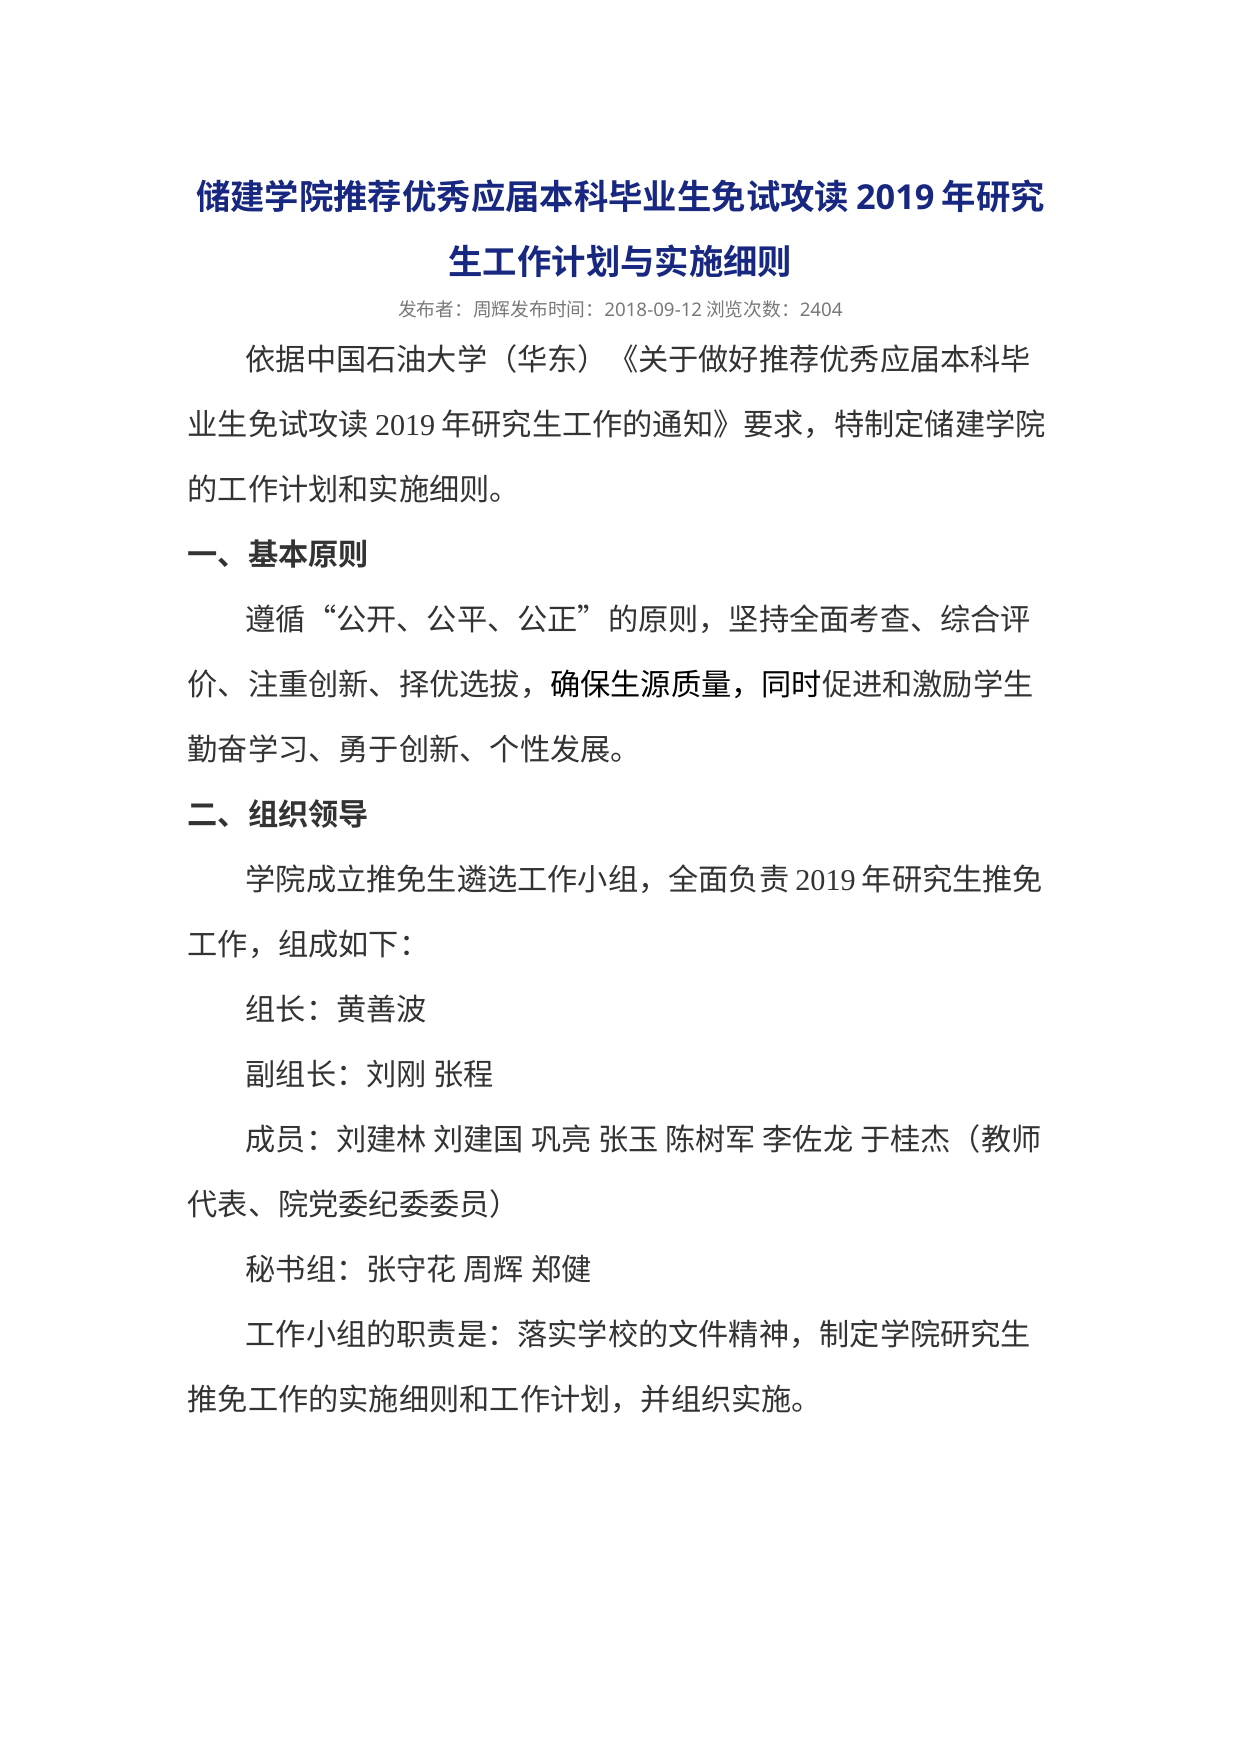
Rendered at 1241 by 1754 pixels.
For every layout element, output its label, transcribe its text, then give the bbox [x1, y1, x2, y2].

text 秘书组：张守花 周辉 郑健 [187, 1234, 1053, 1299]
text 学院成立推免生遴选工作小组，全面负责2019年研究生推免工作，组成如下： [187, 844, 1053, 974]
text 依据中国石油大学（华东）《关于做好推荐优秀应届本科毕业生免试攻读2019年研究生工作的通知》要求，特制定储建学院的工作计划和实施细则。 [187, 324, 1053, 519]
text 一、基本原则 [187, 519, 1053, 584]
text 成员：刘建林 刘建国 巩亮 张玉 陈树军 李佐龙 于桂杰（教师代表、院党委纪委委员） [187, 1104, 1053, 1234]
text 遵循“公开、公平、公正”的原则，坚持全面考查、综合评价、注重创新、择优选拔，确保生源质量，同时促进和激励学生勤奋学习、勇于创新、个性发展。 [187, 584, 1053, 779]
text 组长：黄善波 [187, 974, 1053, 1039]
text 发布者：周辉发布时间：2018-09-12浏览次数：2404 [187, 292, 1053, 324]
text 工作小组的职责是：落实学校的文件精神，制定学院研究生推免工作的实施细则和工作计划，并组织实施。 [187, 1299, 1053, 1429]
text 二、组织领导 [187, 779, 1053, 844]
text 储建学院推荐优秀应届本科毕业生免试攻读2019年研究生工作计划与实施细则 [187, 162, 1053, 292]
text 副组长：刘刚 张程 [187, 1039, 1053, 1104]
